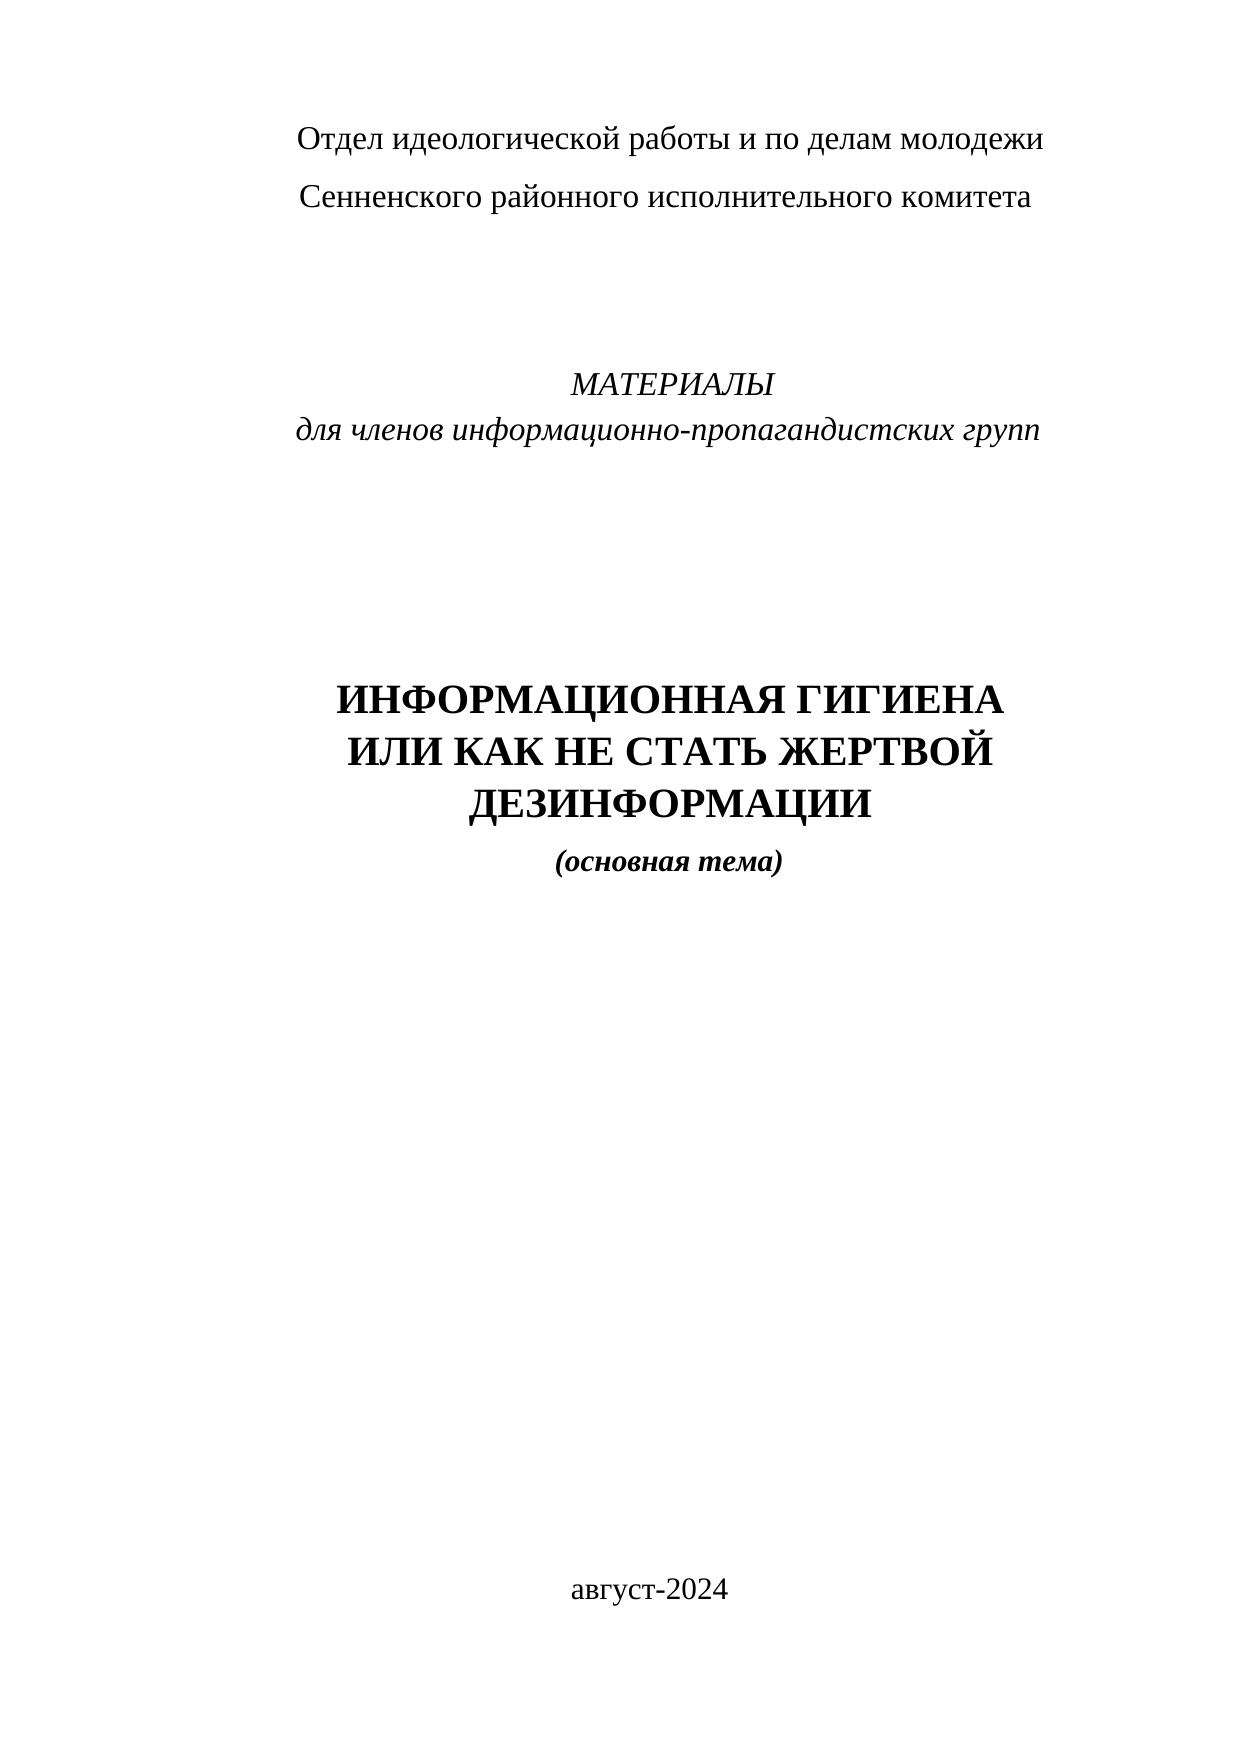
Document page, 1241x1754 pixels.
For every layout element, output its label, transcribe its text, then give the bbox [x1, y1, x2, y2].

text ИНФОРМАЦИОННАЯ ГИГИЕНА [177, 675, 1163, 723]
text Отдел идеологической работы и по делам молодежи [177, 118, 1163, 156]
text Сенненского районного исполнительного комитета [59, 176, 1163, 214]
text август-2024 [177, 1571, 1163, 1607]
text (основная тема) [177, 842, 1163, 878]
text для членов информационно-пропагандистских групп [496, 417, 1163, 447]
text ИЛИ КАК НЕ СТАТЬ ЖЕРТВОЙ ДЕЗИНФОРМАЦИИ [177, 726, 1163, 826]
text МАТЕРИАЛЫ [59, 372, 1163, 401]
text для членов информационно-пропагандистских групп [59, 417, 498, 447]
